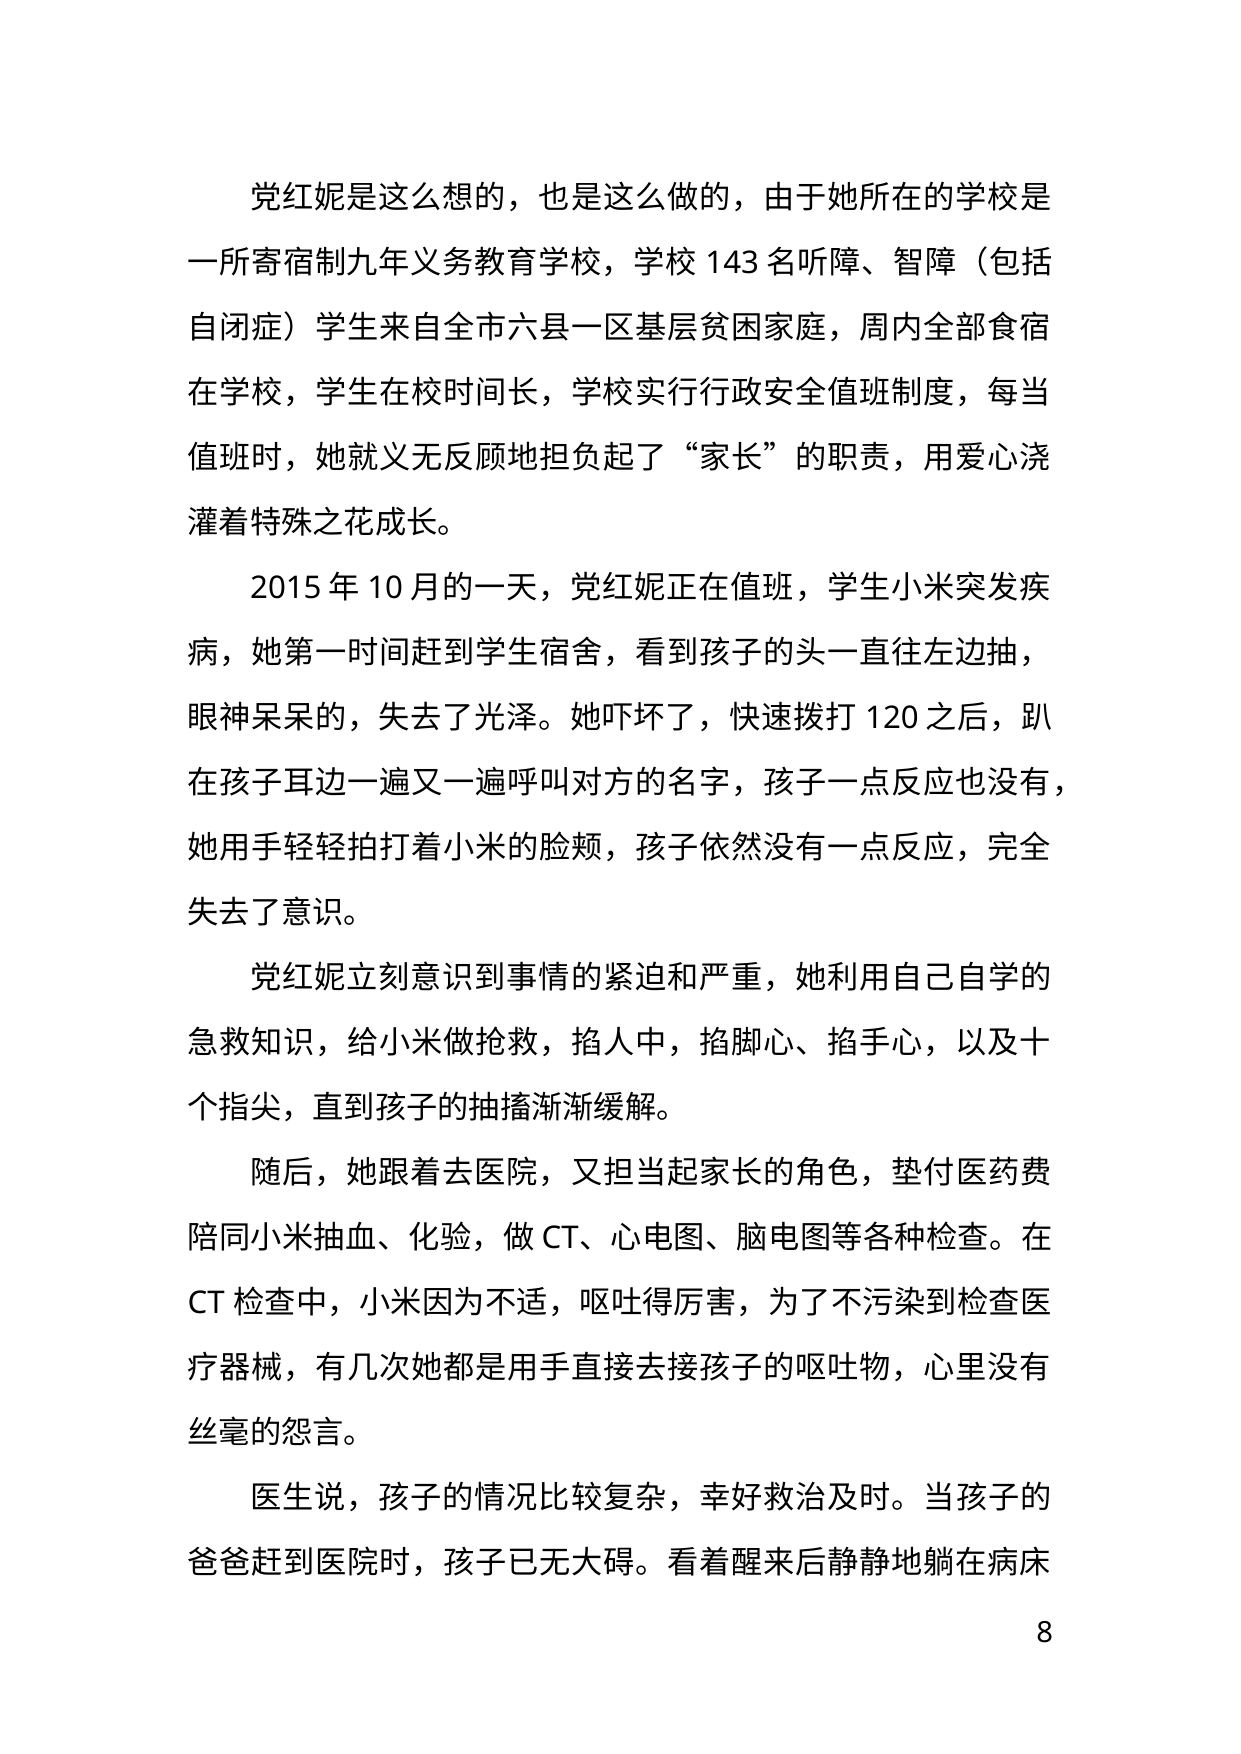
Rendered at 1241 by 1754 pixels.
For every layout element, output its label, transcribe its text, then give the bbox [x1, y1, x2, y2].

text 2015年10月的一天，党红妮正在值班，学生小米突发疾病，她第一时间赶到学生宿舍，看到孩子的头一直往左边抽，眼神呆呆的，失去了光泽。她吓坏了，快速拨打120之后，趴在孩子耳边一遍又一遍呼叫对方的名字，孩子一点反应也没有，她用手轻轻拍打着小米的脸颊，孩子依然没有一点反应，完全失去了意识。 [187, 552, 1053, 942]
text 随后，她跟着去医院，又担当起家长的角色，垫付医药费，陪同小米抽血、化验，做CT、心电图、脑电图等各种检查。在CT 检查中，小米因为不适，呕吐得厉害，为了不污染到检查医疗器械，有几次她都是用手直接去接孩子的呕吐物，心里没有丝毫的怨言。 [187, 1137, 1053, 1462]
text 党红妮立刻意识到事情的紧迫和严重，她利用自己自学的急救知识，给小米做抢救，掐人中，掐脚心、掐手心，以及十个指尖，直到孩子的抽搐渐渐缓解。 [187, 942, 1053, 1137]
text 党红妮是这么想的，也是这么做的，由于她所在的学校是一所寄宿制九年义务教育学校，学校143名听障、智障（包括自闭症）学生来自全市六县一区基层贫困家庭，周内全部食宿在学校，学生在校时间长，学校实行行政安全值班制度，每当值班时，她就义无反顾地担负起了“家长”的职责，用爱心浇灌着特殊之花成长。 [187, 162, 1053, 552]
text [187, 1462, 1053, 1592]
